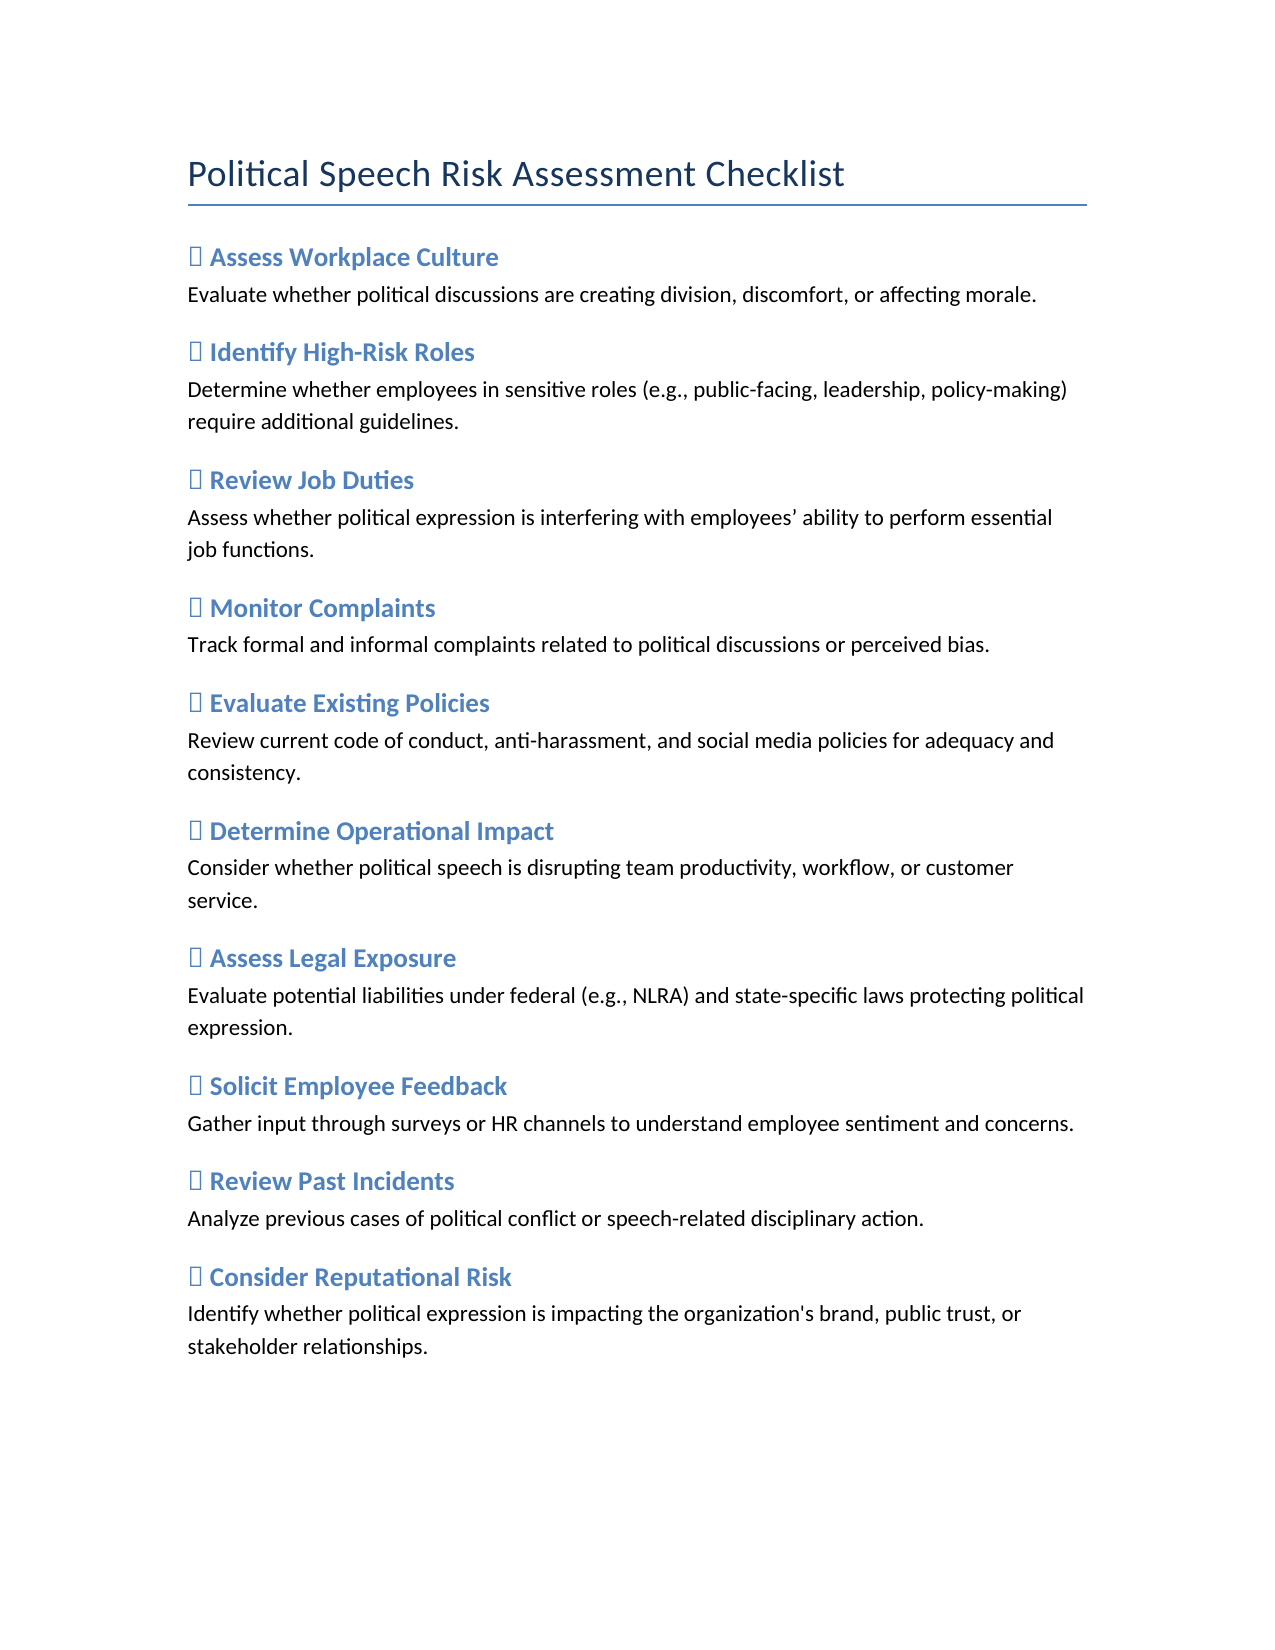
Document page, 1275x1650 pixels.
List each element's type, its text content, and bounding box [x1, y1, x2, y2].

text Consider whether political speech is disrupting team productivity, workflow, or customer service. [187, 853, 1087, 914]
subtitle ✅ Consider Reputational Risk [187, 1257, 1087, 1294]
subtitle ✅ Determine Operational Impact [187, 811, 1087, 848]
text Assess whether political expression is interfering with employees’ ability to perform essential job functions. [187, 503, 1087, 563]
subtitle ✅ Solicit Employee Feedback [187, 1066, 1087, 1103]
text Gather input through surveys or HR channels to understand employee sentiment and concerns. [187, 1109, 1087, 1137]
text Evaluate whether political discussions are creating division, discomfort, or affecting morale. [187, 280, 1087, 308]
subtitle ✅ Monitor Complaints [187, 588, 1087, 625]
subtitle ✅ Evaluate Existing Policies [187, 683, 1087, 720]
text Track formal and informal complaints related to political discussions or perceived bias. [187, 631, 1087, 658]
text Analyze previous cases of political conflict or speech-related disciplinary action. [187, 1204, 1087, 1232]
subtitle ✅ Identify High-Risk Roles [187, 333, 1087, 370]
text Determine whether employees in sensitive roles (e.g., public-facing, leadership, policy-making) require additional guidelines. [187, 375, 1087, 436]
text Evaluate potential liabilities under federal (e.g., NLRA) and state-specific laws protecting political expression. [187, 981, 1087, 1041]
subtitle ✅ Review Past Incidents [187, 1162, 1087, 1199]
text Identify whether political expression is impacting the organization's brand, public trust, or stakeholder relationships. [187, 1299, 1087, 1360]
subtitle ✅ Assess Legal Exposure [187, 939, 1087, 976]
subtitle ✅ Assess Workplace Culture [187, 237, 1087, 274]
subtitle ✅ Review Job Duties [187, 461, 1087, 497]
text Review current code of conduct, anti-harassment, and social media policies for adequacy and consistency. [187, 726, 1087, 786]
title Political Speech Risk Assessment Checklist [187, 150, 1087, 206]
